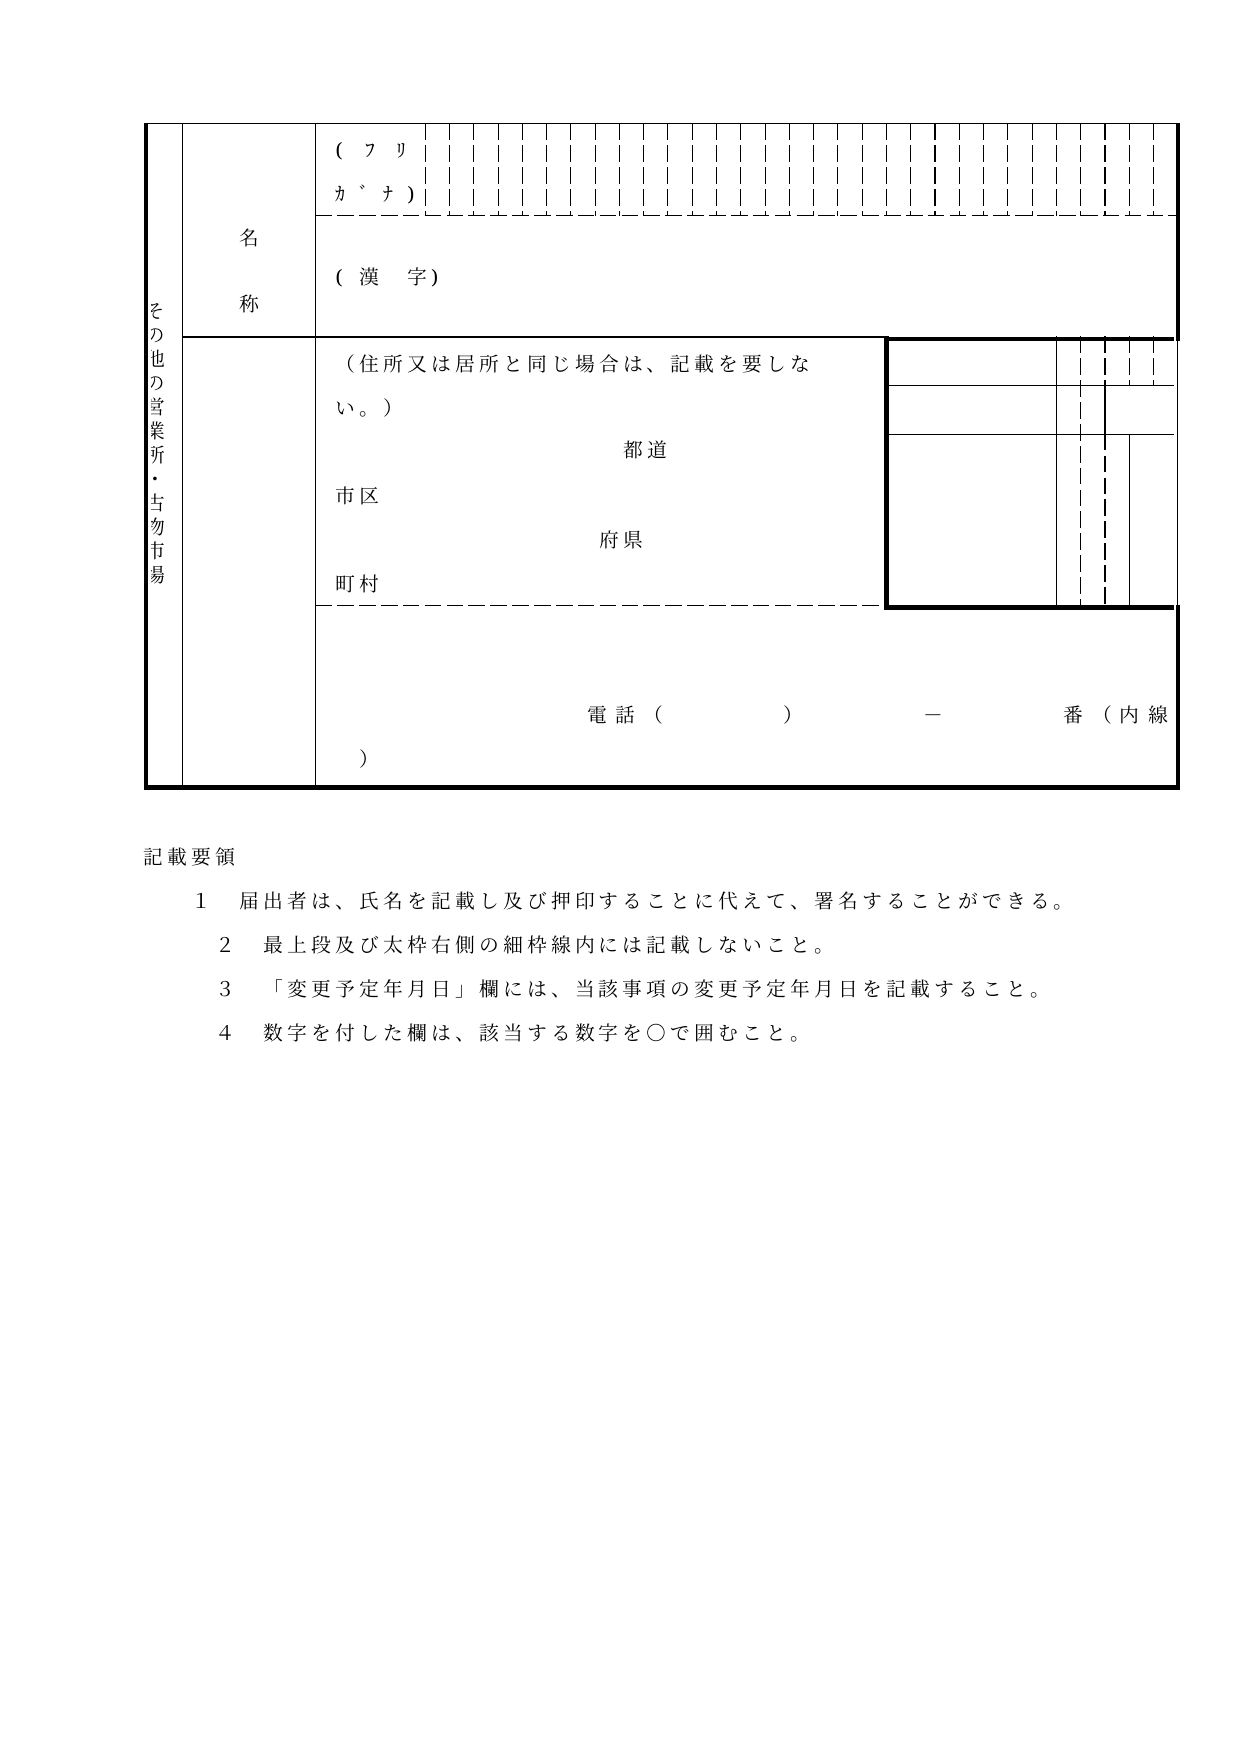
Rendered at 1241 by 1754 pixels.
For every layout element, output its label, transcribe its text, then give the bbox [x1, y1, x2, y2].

table_cell [425, 124, 449, 215]
table_cell [984, 124, 1008, 215]
table_cell [668, 124, 692, 215]
table_cell [1032, 124, 1056, 215]
table_cell [450, 124, 474, 215]
table_cell [546, 124, 571, 215]
table_cell [1129, 124, 1154, 215]
table_cell [1130, 434, 1177, 605]
table_cell [889, 341, 1056, 385]
table_cell [498, 124, 522, 215]
table_cell [886, 124, 911, 215]
table_cell [889, 435, 1056, 605]
table_cell [1008, 124, 1032, 215]
text １ 届出者は、氏名を記載し及び押印することに代えて、署名することができる。 [96, 878, 1174, 922]
table_cell [571, 124, 595, 215]
table_cell [1154, 336, 1177, 385]
table_cell [935, 124, 959, 215]
table_cell [1105, 124, 1129, 215]
table_cell [1081, 124, 1105, 215]
table_cell [889, 386, 1056, 434]
table_cell [595, 124, 619, 215]
table_cell [1057, 386, 1081, 434]
table_cell [765, 124, 789, 215]
table_cell [1154, 124, 1176, 215]
table_cell [741, 124, 765, 215]
table_cell [1056, 124, 1081, 215]
table_cell [1106, 385, 1177, 434]
table_cell [790, 124, 814, 215]
table_cell [1081, 341, 1105, 385]
table_cell [1081, 386, 1104, 434]
table_cell [183, 338, 315, 785]
table_cell [1129, 341, 1154, 385]
table_cell [862, 124, 886, 215]
table_cell [619, 124, 644, 215]
text ３ 「変更予定年月日」欄には、当該事項の変更予定年月日を記載すること。 [96, 966, 1174, 1010]
table_cell 電話（ ） － 番（内線 ） [316, 605, 1176, 785]
table_cell [911, 124, 935, 215]
table_cell [522, 124, 546, 215]
table_cell [1105, 435, 1129, 605]
table_cell [814, 124, 838, 215]
table_cell （住所又は居所と同じ場合は、記載を要しない。） 都道 市区 府県 町村 [316, 338, 884, 605]
table_cell [1057, 341, 1081, 385]
table_cell 名 称 [183, 124, 315, 336]
text ２ 最上段及び太枠右側の細枠線内には記載しないこと。 [96, 922, 1174, 966]
table_cell [716, 124, 741, 215]
table_cell その他の営業所・古物市場 [148, 124, 182, 785]
table_cell (漢 字) [316, 215, 1176, 336]
table_cell [474, 124, 498, 215]
table_cell [838, 124, 862, 215]
table_cell [1057, 435, 1081, 605]
table_cell (ﾌﾘｶﾞﾅ) [316, 124, 425, 215]
table_cell [1081, 435, 1105, 605]
text ４ 数字を付した欄は、該当する数字を○で囲むこと。 [96, 1010, 1174, 1054]
text 記載要領 [96, 834, 1174, 878]
table_cell [692, 124, 716, 215]
table_cell [959, 124, 983, 215]
table_cell [644, 124, 668, 215]
table_cell [1105, 341, 1129, 385]
